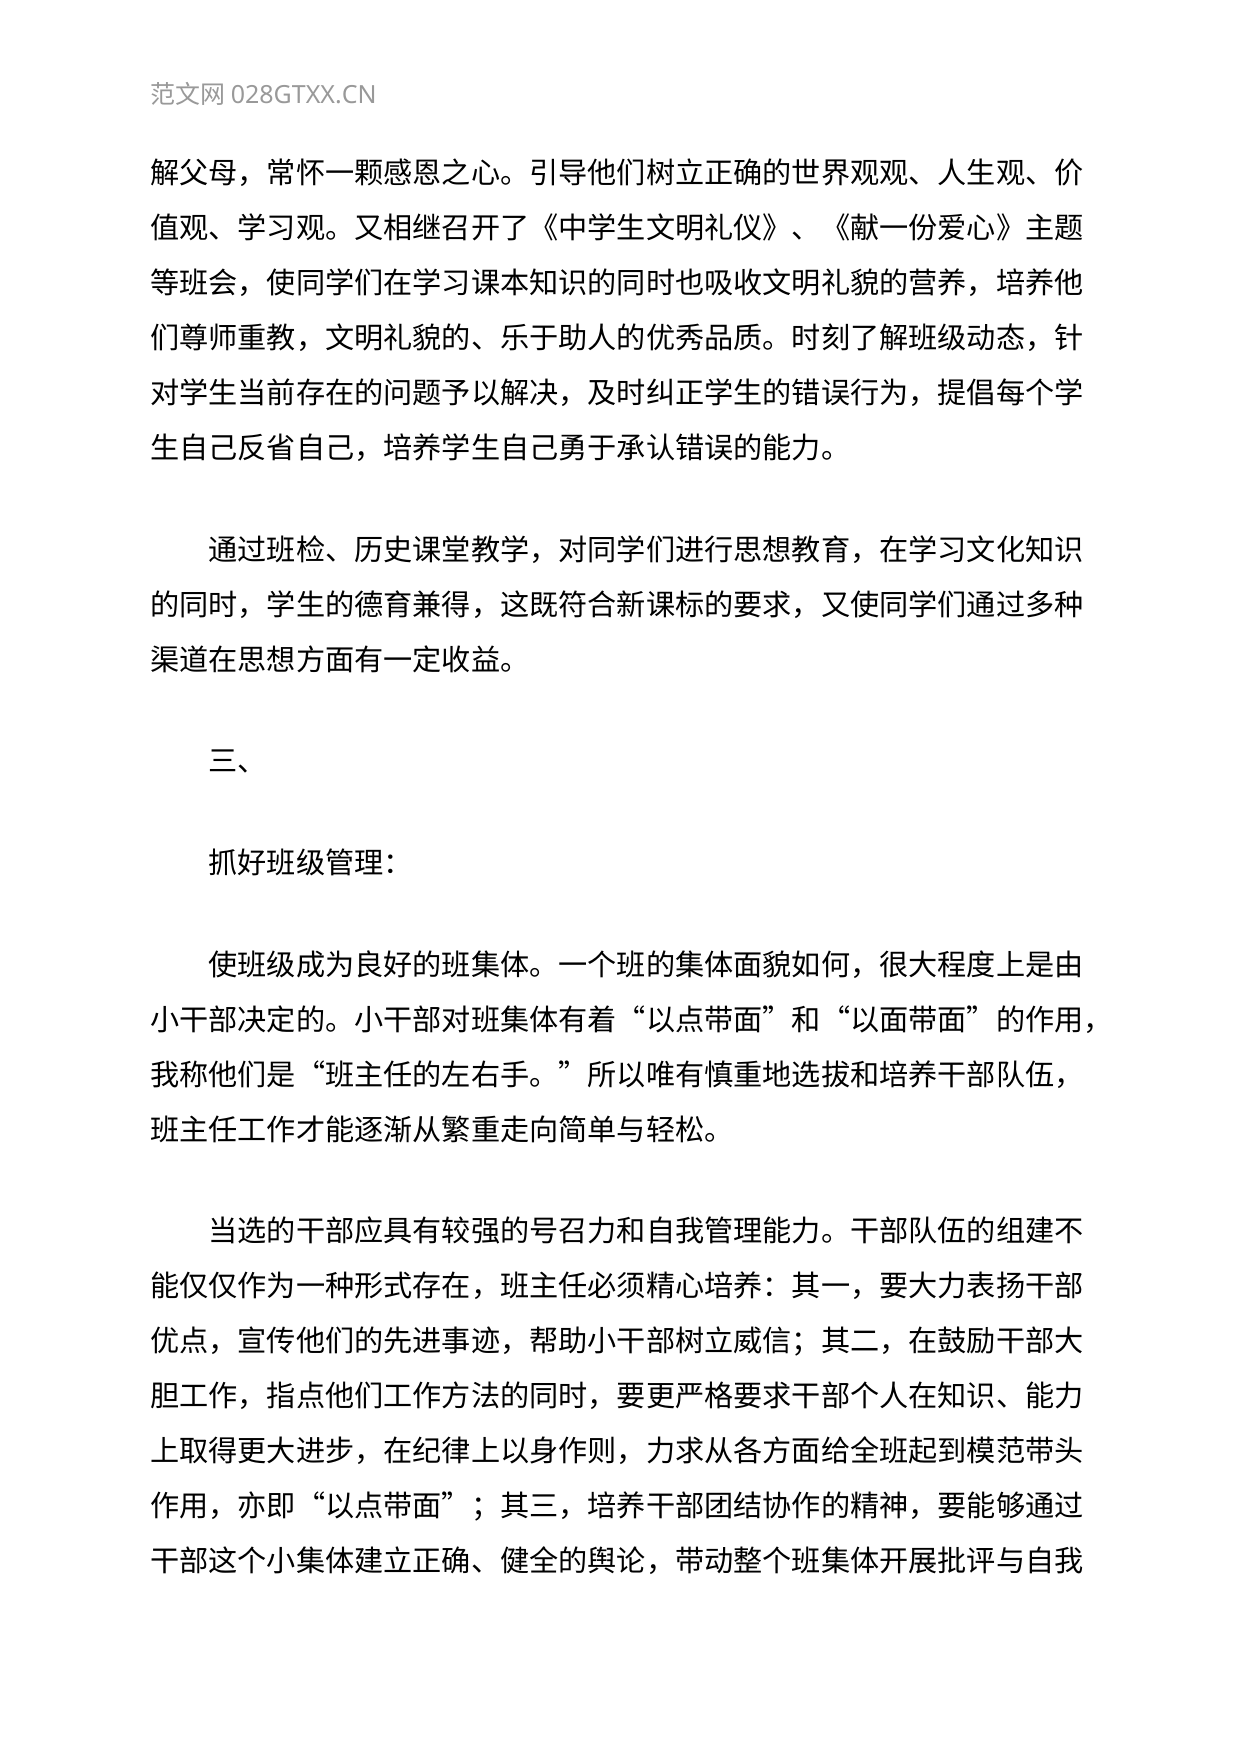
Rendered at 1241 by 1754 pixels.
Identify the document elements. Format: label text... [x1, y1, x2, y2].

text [150, 1208, 1090, 1579]
text 抓好班级管理： [150, 839, 1090, 882]
text 使班级成为良好的班集体。一个班的集体面貌如何，很大程度上是由小干部决定的。小干部对班集体有着“以点带面”和“以面带面”的作用，我称他们是“班主任的左右手。”所以唯有慎重地选拔和培养干部队伍，班主任工作才能逐渐从繁重走向简单与轻松。 [150, 941, 1090, 1148]
text 三、 [150, 738, 1090, 780]
text 通过班检、历史课堂教学，对同学们进行思想教育，在学习文化知识的同时，学生的德育兼得，这既符合新课标的要求，又使同学们通过多种渠道在思想方面有一定收益。 [150, 526, 1090, 678]
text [150, 150, 1090, 467]
